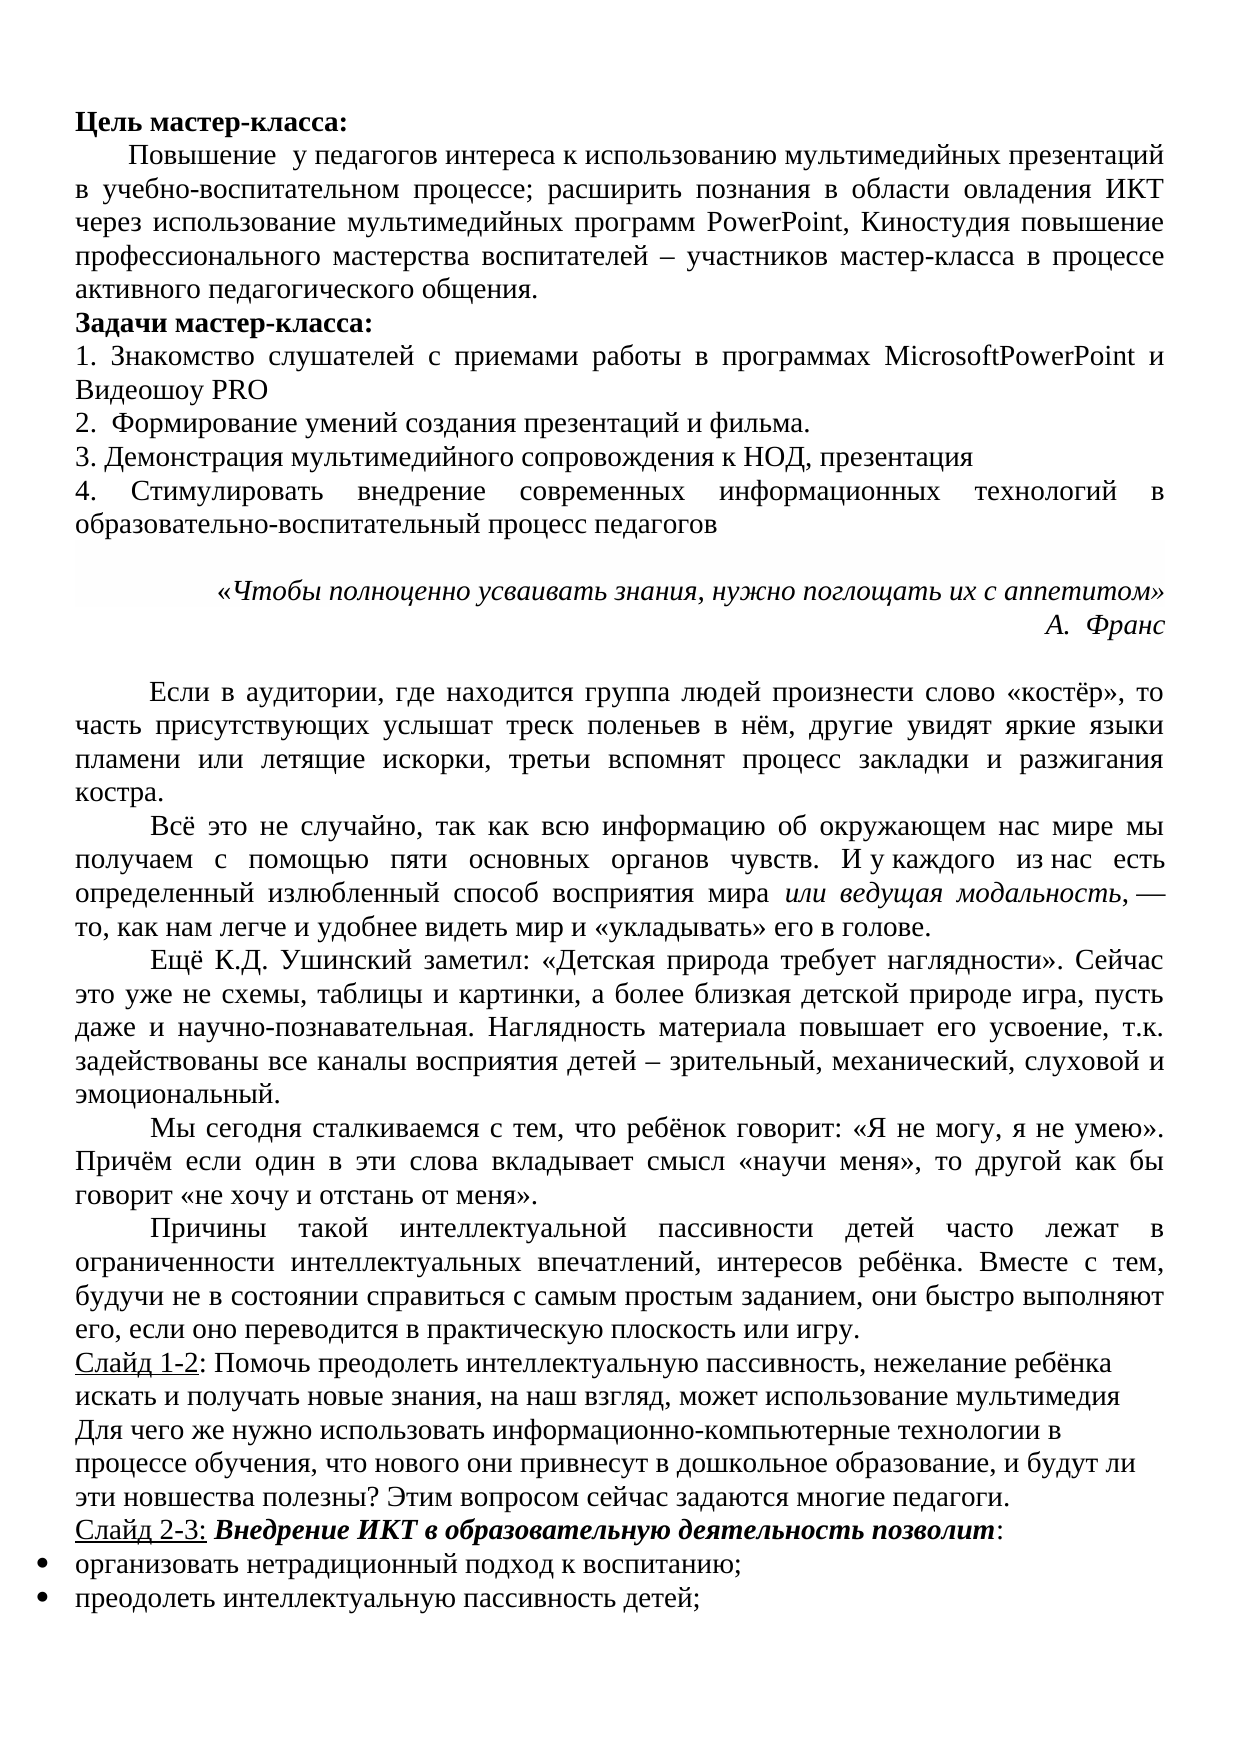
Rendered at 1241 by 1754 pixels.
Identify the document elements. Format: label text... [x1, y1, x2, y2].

text «Чтобы полноценно усваивать знания, нужно поглощать их с аппетитом» [75, 573, 1165, 607]
text 3. Демонстрация мультимедийного сопровождения к НОД, презентация [75, 439, 1165, 473]
text 1. Знакомство слушателей с приемами работы в программах MicrosoftPowerPoint и Видеошоу PRO [75, 338, 1165, 406]
text Ещё К.Д. Ушинский заметил: «Детская природа требует наглядности». Сейчас это уже не схемы, таблицы и картинки, а более близкая детской природе игра, пусть даже и научно-познавательная. Наглядность материала повышает его усвоение, т.к. задействованы все каналы восприятия детей – зрительный, механический, слуховой и эмоциональный. [75, 942, 1165, 1110]
list организовать нетрадиционный подход к воспитанию; [37, 1546, 1165, 1580]
text Задачи мастер-класса: [75, 305, 1165, 338]
text Всё это не случайно, так как всю информацию об окружающем нас мире мы получаем с помощью пяти основных органов чувств. И у каждого из нас есть определенный излюбленный способ восприятия мира или ведущая модальность, — то, как нам легче и удобнее видеть мир и «укладывать» его в голове. [75, 808, 1165, 942]
text Причины такой интеллектуальной пассивности детей часто лежат в ограниченности интеллектуальных впечатлений, интересов ребёнка. Вместе с тем, будучи не в состоянии справиться с самым простым заданием, они быстро выполняют его, если оно переводится в практическую плоскость или игру. [75, 1211, 1165, 1345]
text Если в аудитории, где находится группа людей произнести слово «костёр», то часть присутствующих услышат треск поленьев в нём, другие увидят яркие языки пламени или летящие искорки, третьи вспомнят процесс закладки и разжигания костра. [75, 674, 1165, 808]
list преодолеть интеллектуальную пассивность детей; [37, 1580, 1165, 1613]
text 4. Стимулировать внедрение современных информационных технологий в образовательно-воспитательный процесс педагогов [75, 473, 1165, 540]
text А. Франс [0, 607, 1165, 640]
text Цель мастер-класса: [75, 104, 1165, 137]
text 2. Формирование умений создания презентаций и фильма. [75, 406, 1165, 439]
text Мы сегодня сталкиваемся с тем, что ребёнок говорит: «Я не могу, я не умею». Причём если один в эти слова вкладывает смысл «научи меня», то другой как бы говорит «не хочу и отстань от меня». [75, 1110, 1165, 1211]
text Слайд 1-2: Помочь преодолеть интеллектуальную пассивность, нежелание ребёнка искать и получать новые знания, на наш взгляд, может использование мультимедия Для чего же нужно использовать информационно-компьютерные технологии в процессе обучения, что нового они привнесут в дошкольное образование, и будут ли эти новшества полезны? Этим вопросом сейчас задаются многие педагоги. Слайд 2-3: Внедрение ИКТ в образовательную деятельность позволит: [75, 1345, 1165, 1546]
text Повышение у педагогов интереса к использованию мультимедийных презентаций в учебно-воспитательном процессе; расширить познания в области овладения ИКТ через использование мультимедийных программ PowerPоint, Киностудия повышение профессионального мастерства воспитателей – участников мастер-класса в процессе активного педагогического общения. [75, 137, 1165, 305]
